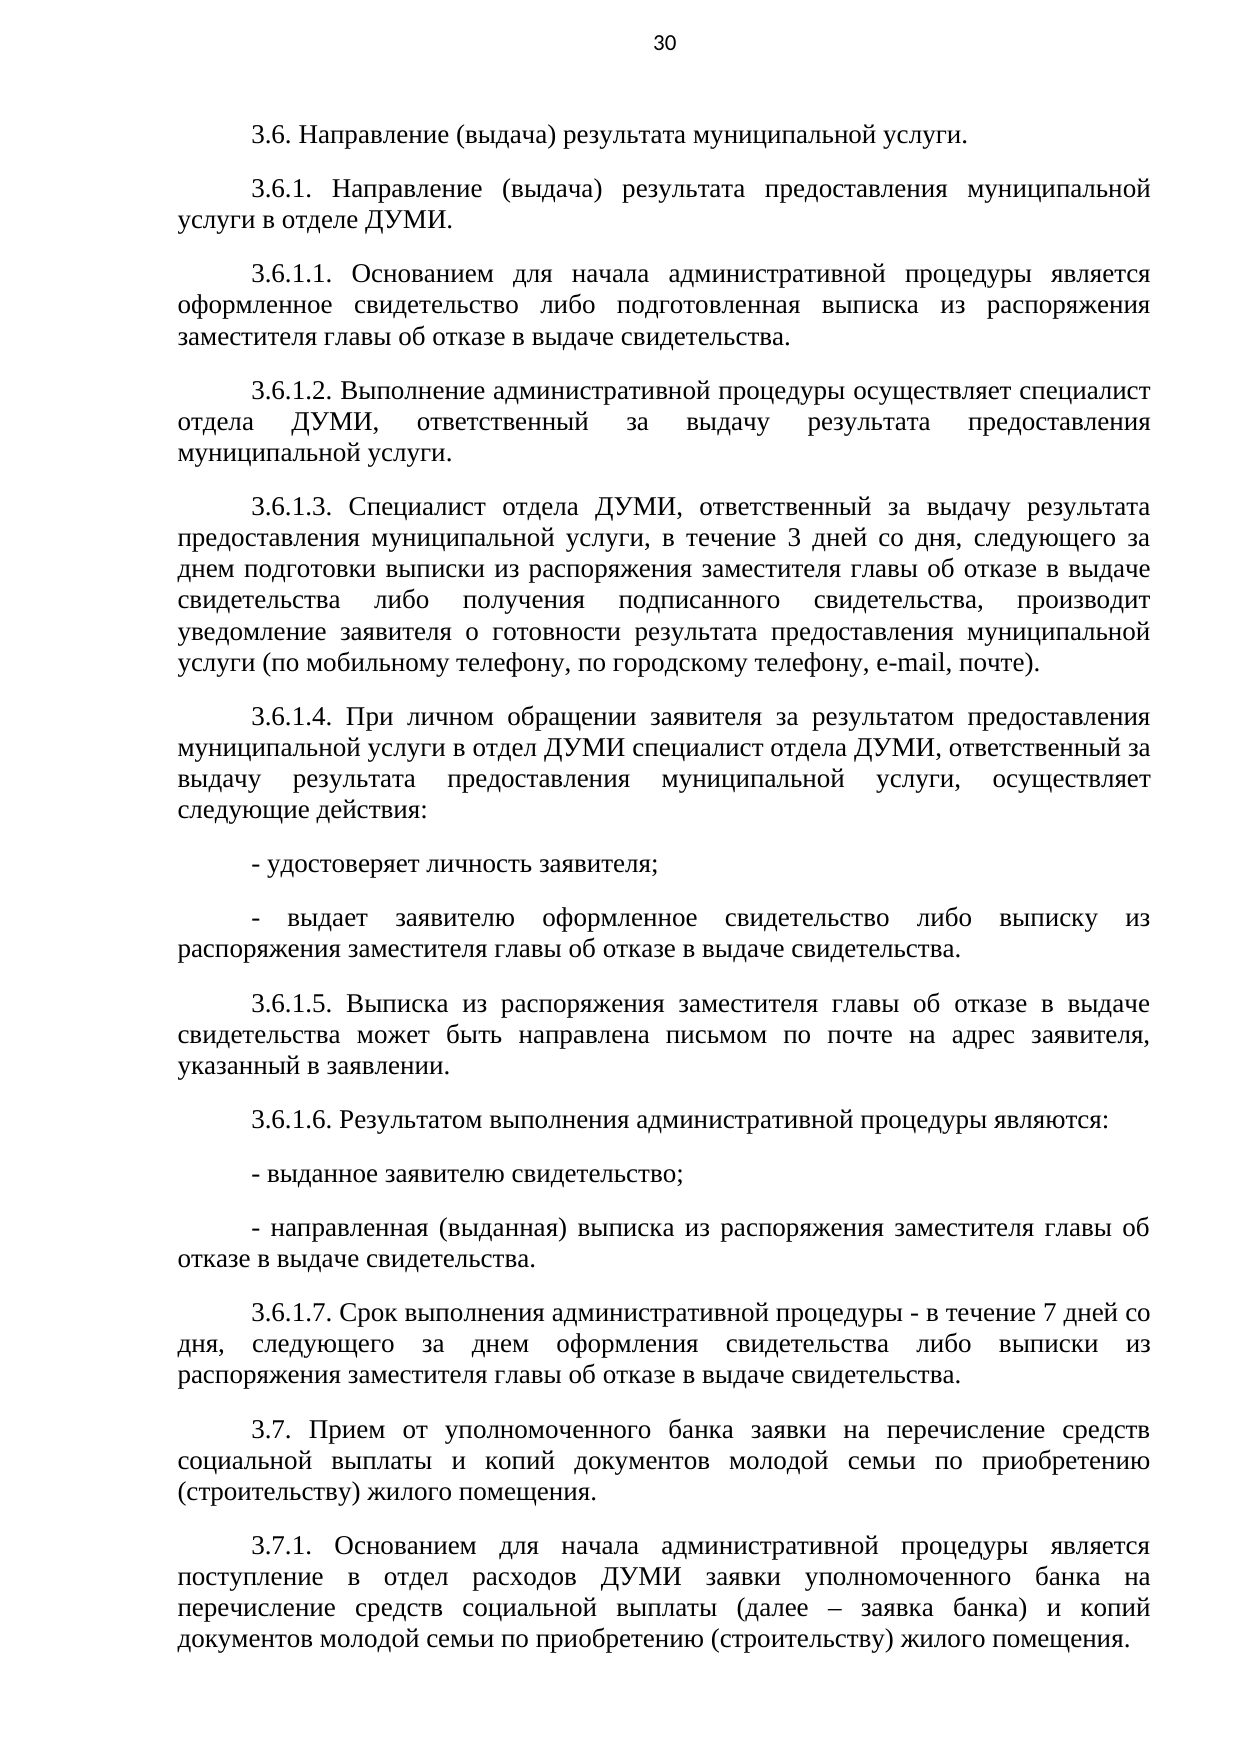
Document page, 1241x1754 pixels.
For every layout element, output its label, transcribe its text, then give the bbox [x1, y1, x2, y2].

text 3.6.1.1. Основанием для начала административной процедуры является оформленное свидетельство либо подготовленная выписка из распоряжения заместителя главы об отказе в выдаче свидетельства. [177, 257, 1152, 351]
text 3.6.1.6. Результатом выполнения административной процедуры являются: [177, 1103, 1152, 1134]
text 3.6.1. Направление (выдача) результата предоставления муниципальной услуги в отделе ДУМИ. [177, 172, 1152, 234]
text 3.6.1.2. Выполнение административной процедуры осуществляет специалист отдела ДУМИ, ответственный за выдачу результата предоставления муниципальной услуги. [177, 374, 1152, 467]
text 3.6.1.7. Срок выполнения административной процедуры - в течение 7 дней со дня, следующего за днем оформления свидетельства либо выписки из распоряжения заместителя главы об отказе в выдаче свидетельства. [177, 1296, 1152, 1390]
text 3.6.1.4. При личном обращении заявителя за результатом предоставления муниципальной услуги в отдел ДУМИ специалист отдела ДУМИ, ответственный за выдачу результата предоставления муниципальной услуги, осуществляет следующие действия: [177, 700, 1152, 824]
text 3.7. Прием от уполномоченного банка заявки на перечисление средств социальной выплаты и копий документов молодой семьи по приобретению (строительству) жилого помещения. [177, 1413, 1152, 1506]
text - выдает заявителю оформленное свидетельство либо выписку из распоряжения заместителя главы об отказе в выдаче свидетельства. [177, 901, 1152, 964]
text - выданное заявителю свидетельство; [177, 1157, 1152, 1188]
text 3.6. Направление (выдача) результата муниципальной услуги. [177, 118, 1152, 149]
text 3.7.1. Основанием для начала административной процедуры является поступление в отдел расходов ДУМИ заявки уполномоченного банка на перечисление средств социальной выплаты (далее – заявка банка) и копий документов молодой семьи по приобретению (строительству) жилого помещения. [177, 1529, 1152, 1654]
text 3.6.1.5. Выписка из распоряжения заместителя главы об отказе в выдаче свидетельства может быть направлена письмом по почте на адрес заявителя, указанный в заявлении. [177, 987, 1152, 1080]
text - удостоверяет личность заявителя; [177, 847, 1152, 878]
text - направленная (выданная) выписка из распоряжения заместителя главы об отказе в выдаче свидетельства. [177, 1211, 1152, 1273]
text 3.6.1.3. Специалист отдела ДУМИ, ответственный за выдачу результата предоставления муниципальной услуги, в течение 3 дней со дня, следующего за днем подготовки выписки из распоряжения заместителя главы об отказе в выдаче свидетельства либо получения подписанного свидетельства, производит уведомление заявителя о готовности результата предоставления муниципальной услуги (по мобильному телефону, по городскому телефону, e-mail, почте). [177, 490, 1152, 677]
